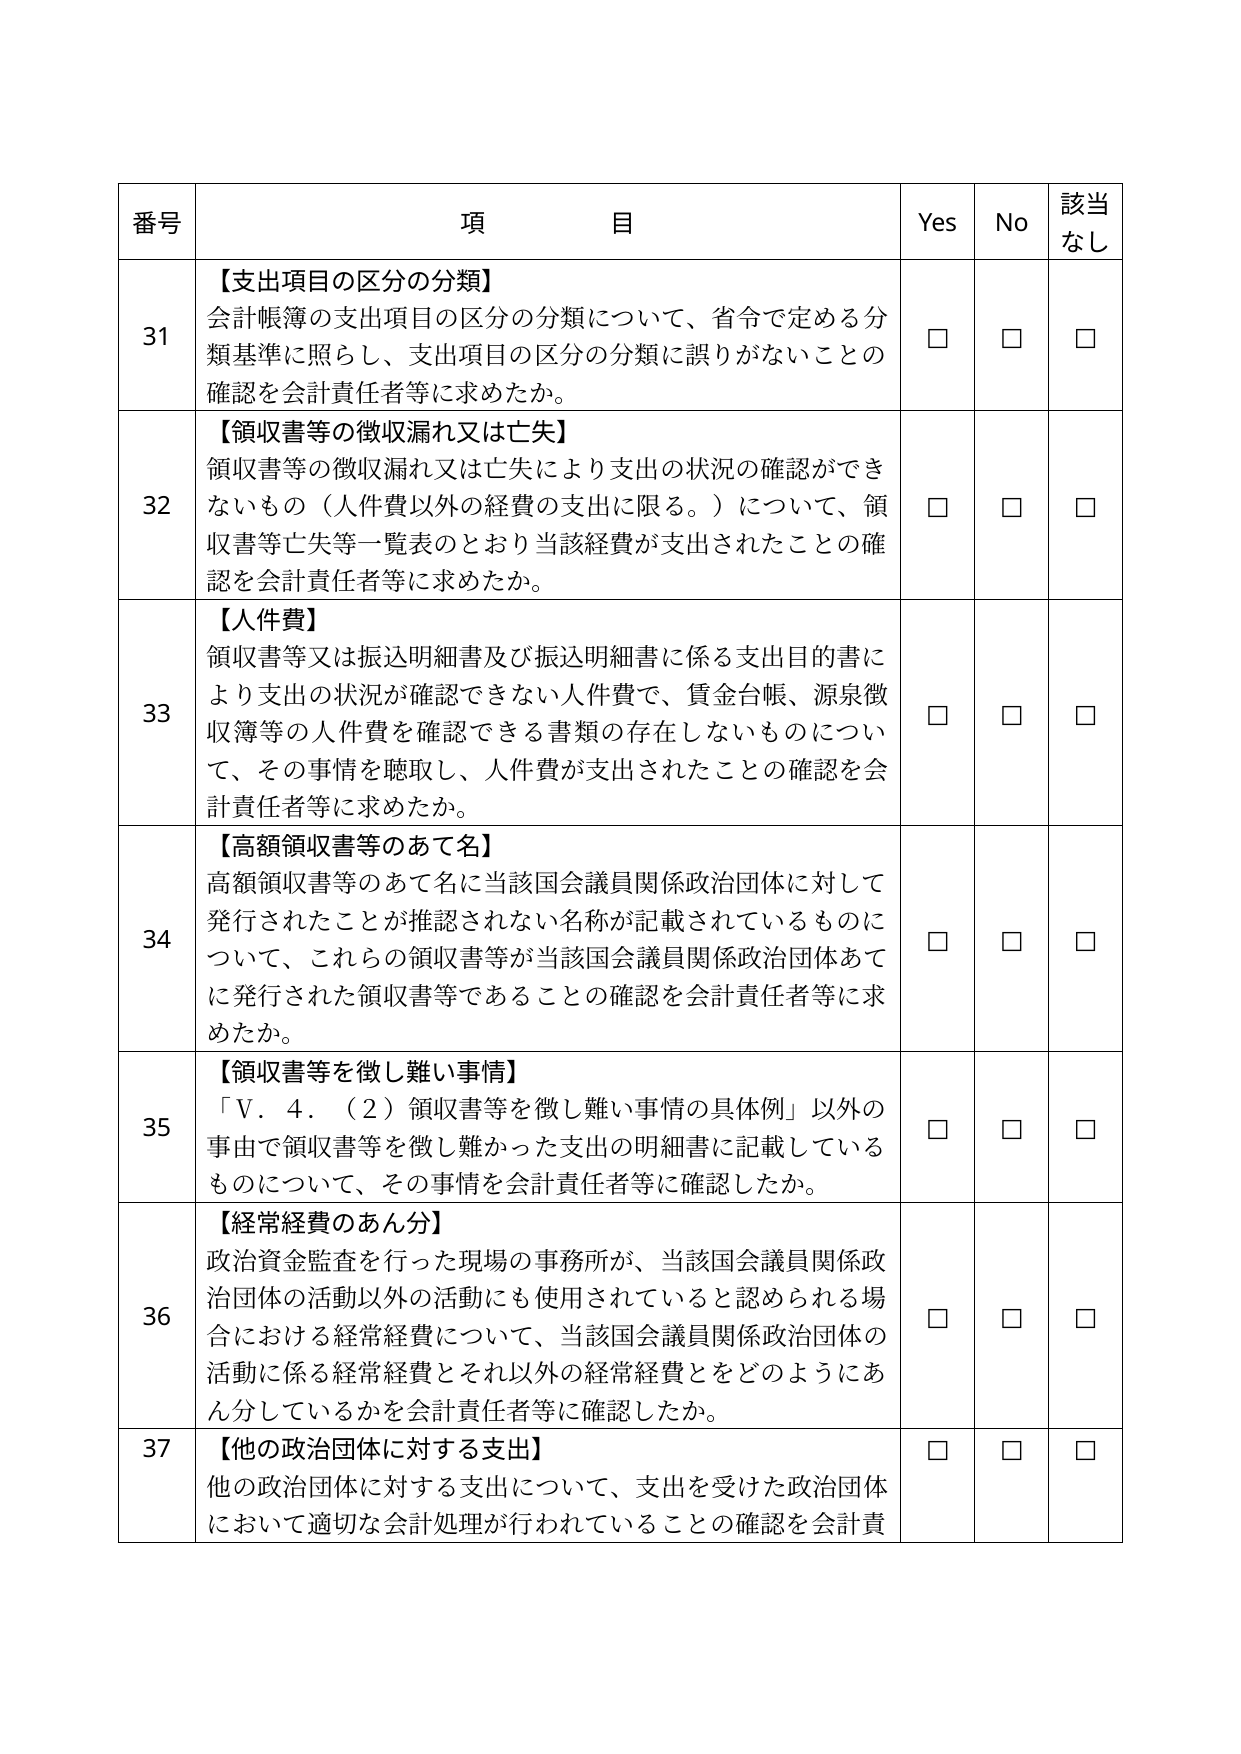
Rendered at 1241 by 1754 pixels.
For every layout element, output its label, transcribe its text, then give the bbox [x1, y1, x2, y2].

table_cell 35 [119, 1052, 195, 1202]
table_cell 【高額領収書等のあて名】 高額領収書等のあて名に当該国会議員関係政治団体に対して発行されたことが推認されない名称が記載されているものについて、これらの領収書等が当該国会議員関係政治団体あてに発行された領収書等であることの確認を会計責任者等に求めたか。 [196, 826, 900, 1051]
table_cell □ [1049, 600, 1122, 825]
table_cell 番号 [119, 184, 195, 259]
table_cell 【領収書等を徴し難い事情】 「Ⅴ．４．（２）領収書等を徴し難い事情の具体例」以外の事由で領収書等を徴し難かった支出の明細書に記載しているものについて、その事情を会計責任者等に確認したか。 [196, 1052, 900, 1202]
table_cell 【領収書等の徴収漏れ又は亡失】 領収書等の徴収漏れ又は亡失により支出の状況の確認ができないもの（人件費以外の経費の支出に限る。）について、領収書等亡失等一覧表のとおり当該経費が支出されたことの確認を会計責任者等に求めたか。 [196, 411, 900, 599]
table_cell □ [975, 600, 1048, 825]
table_cell □ [901, 1203, 974, 1428]
table_cell 34 [119, 826, 195, 1051]
table_cell 該当 なし [1049, 184, 1122, 259]
table_cell 32 [119, 411, 195, 599]
table_cell 【支出項目の区分の分類】 会計帳簿の支出項目の区分の分類について、省令で定める分類基準に照らし、支出項目の区分の分類に誤りがないことの確認を会計責任者等に求めたか。 [196, 260, 900, 410]
table_cell 36 [119, 1203, 195, 1428]
table_cell 37 [119, 1429, 195, 1542]
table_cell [196, 1429, 900, 1542]
table_cell 【経常経費のあん分】 政治資金監査を行った現場の事務所が、当該国会議員関係政治団体の活動以外の活動にも使用されていると認められる場合における経常経費について、当該国会議員関係政治団体の活動に係る経常経費とそれ以外の経常経費とをどのようにあん分しているかを会計責任者等に確認したか。 [196, 1203, 900, 1428]
table_cell □ [901, 411, 974, 599]
table_cell □ [975, 1203, 1048, 1428]
table_cell □ [901, 260, 974, 410]
table_cell □ [975, 1429, 1048, 1542]
table_cell □ [1049, 411, 1122, 599]
table_cell □ [1049, 1203, 1122, 1428]
table_cell □ [975, 411, 1048, 599]
table_cell 【人件費】 領収書等又は振込明細書及び振込明細書に係る支出目的書により支出の状況が確認できない人件費で、賃金台帳、源泉徴収簿等の人件費を確認できる書類の存在しないものについて、その事情を聴取し、人件費が支出されたことの確認を会計責任者等に求めたか。 [196, 600, 900, 825]
table_cell 項 目 [196, 184, 900, 259]
table_cell □ [1049, 826, 1122, 1051]
table_cell □ [975, 826, 1048, 1051]
table_cell □ [901, 1429, 974, 1542]
table_cell No [975, 184, 1048, 259]
table_cell □ [975, 260, 1048, 410]
table_cell □ [901, 600, 974, 825]
table_cell □ [1049, 1429, 1122, 1542]
table_cell □ [901, 826, 974, 1051]
table_cell □ [1049, 260, 1122, 410]
table_cell Yes [901, 184, 974, 259]
table_cell □ [975, 1052, 1048, 1202]
table_cell □ [1049, 1052, 1122, 1202]
table_cell □ [901, 1052, 974, 1202]
table_cell 31 [119, 260, 195, 410]
table_cell 33 [119, 600, 195, 825]
